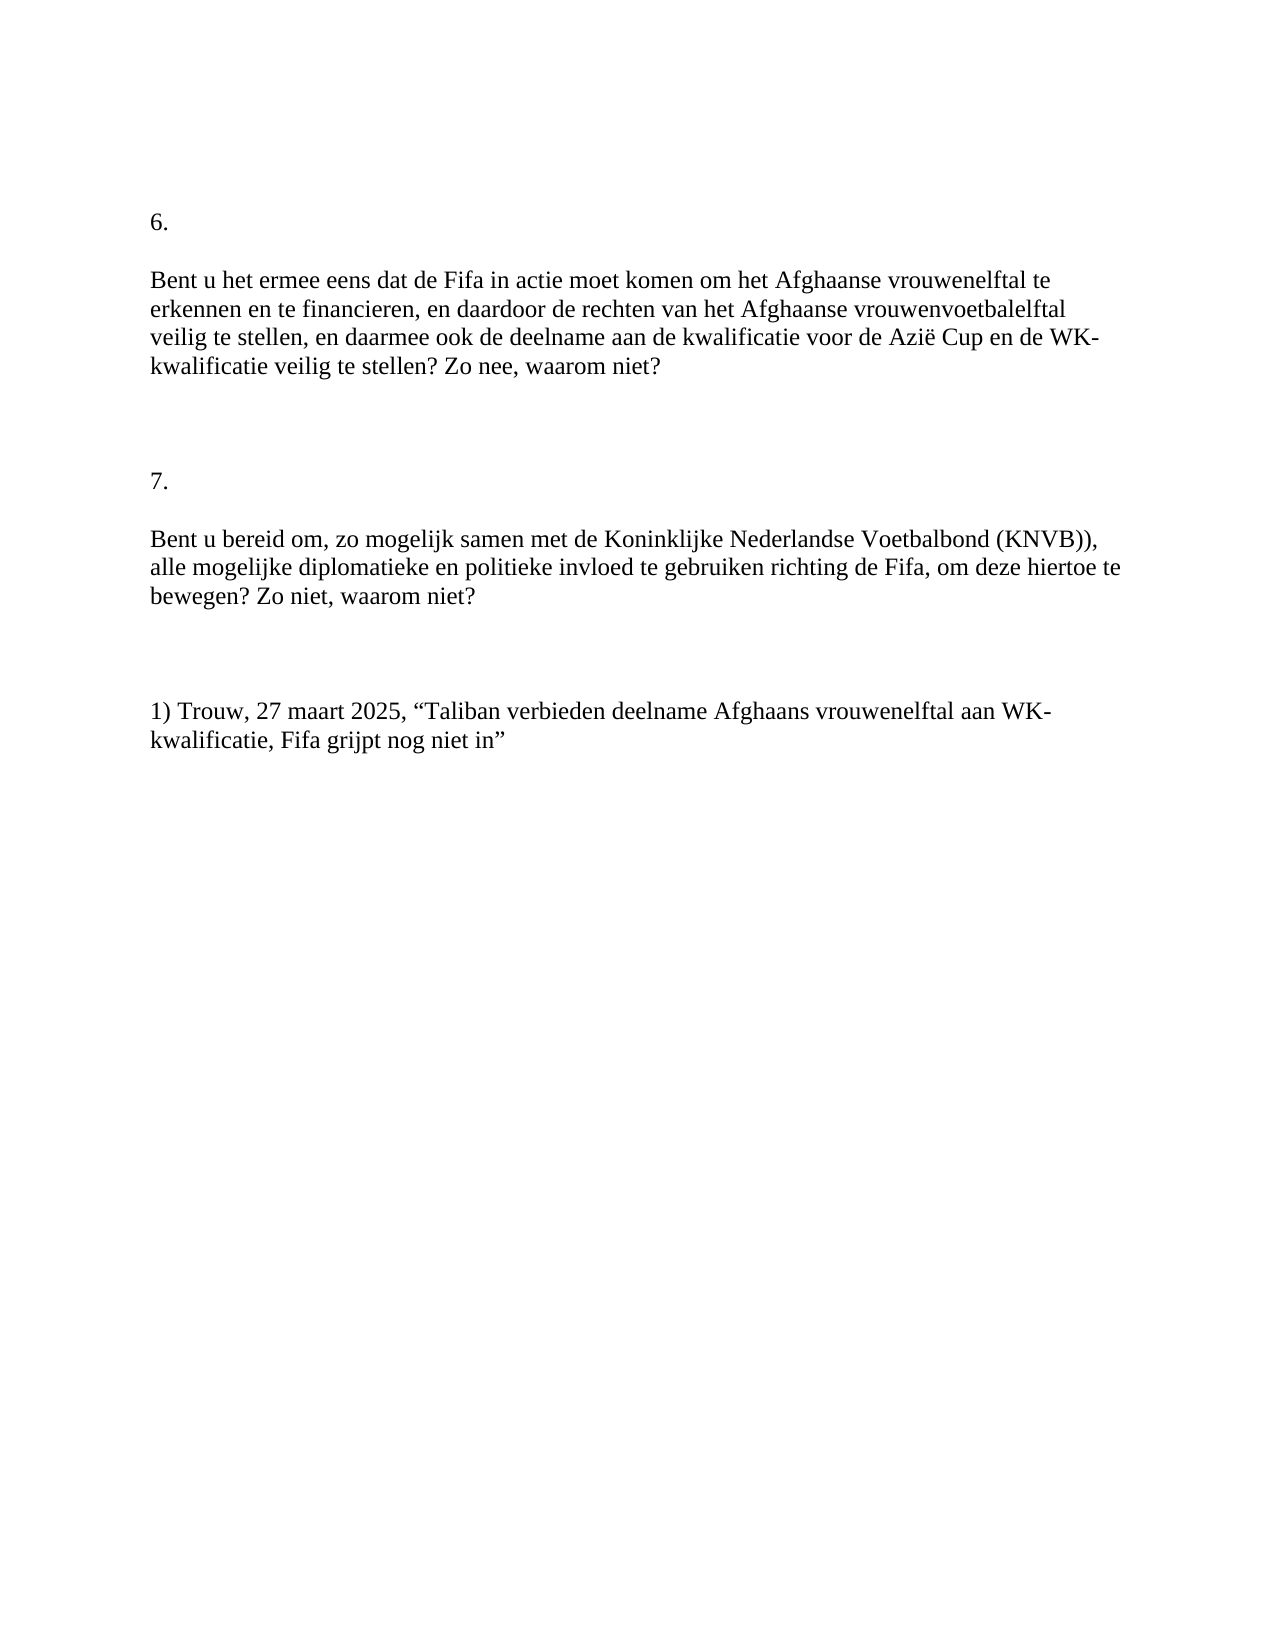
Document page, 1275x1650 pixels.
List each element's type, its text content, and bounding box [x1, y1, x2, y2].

text 7. [150, 466, 1125, 524]
text 1) Trouw, 27 maart 2025, “Taliban verbieden deelname Afghaans vrouwenelftal aan WK-kwalificatie, Fifa grijpt nog niet in” [150, 696, 1125, 782]
text 6. [150, 207, 1125, 265]
text Bent u bereid om, zo mogelijk samen met de Koninklijke Nederlandse Voetbalbond (KNVB)), alle mogelijke diplomatieke en politieke invloed te gebruiken richting de Fifa, om deze hiertoe te bewegen? Zo niet, waarom niet? [150, 524, 1125, 639]
text Bent u het ermee eens dat de Fifa in actie moet komen om het Afghaanse vrouwenelftal te erkennen en te financieren, en daardoor de rechten van het Afghaanse vrouwenvoetbalelftal veilig te stellen, en daarmee ook de deelname aan de kwalificatie voor de Azië Cup en de WK-kwalificatie veilig te stellen? Zo nee, waarom niet? [150, 265, 1125, 409]
